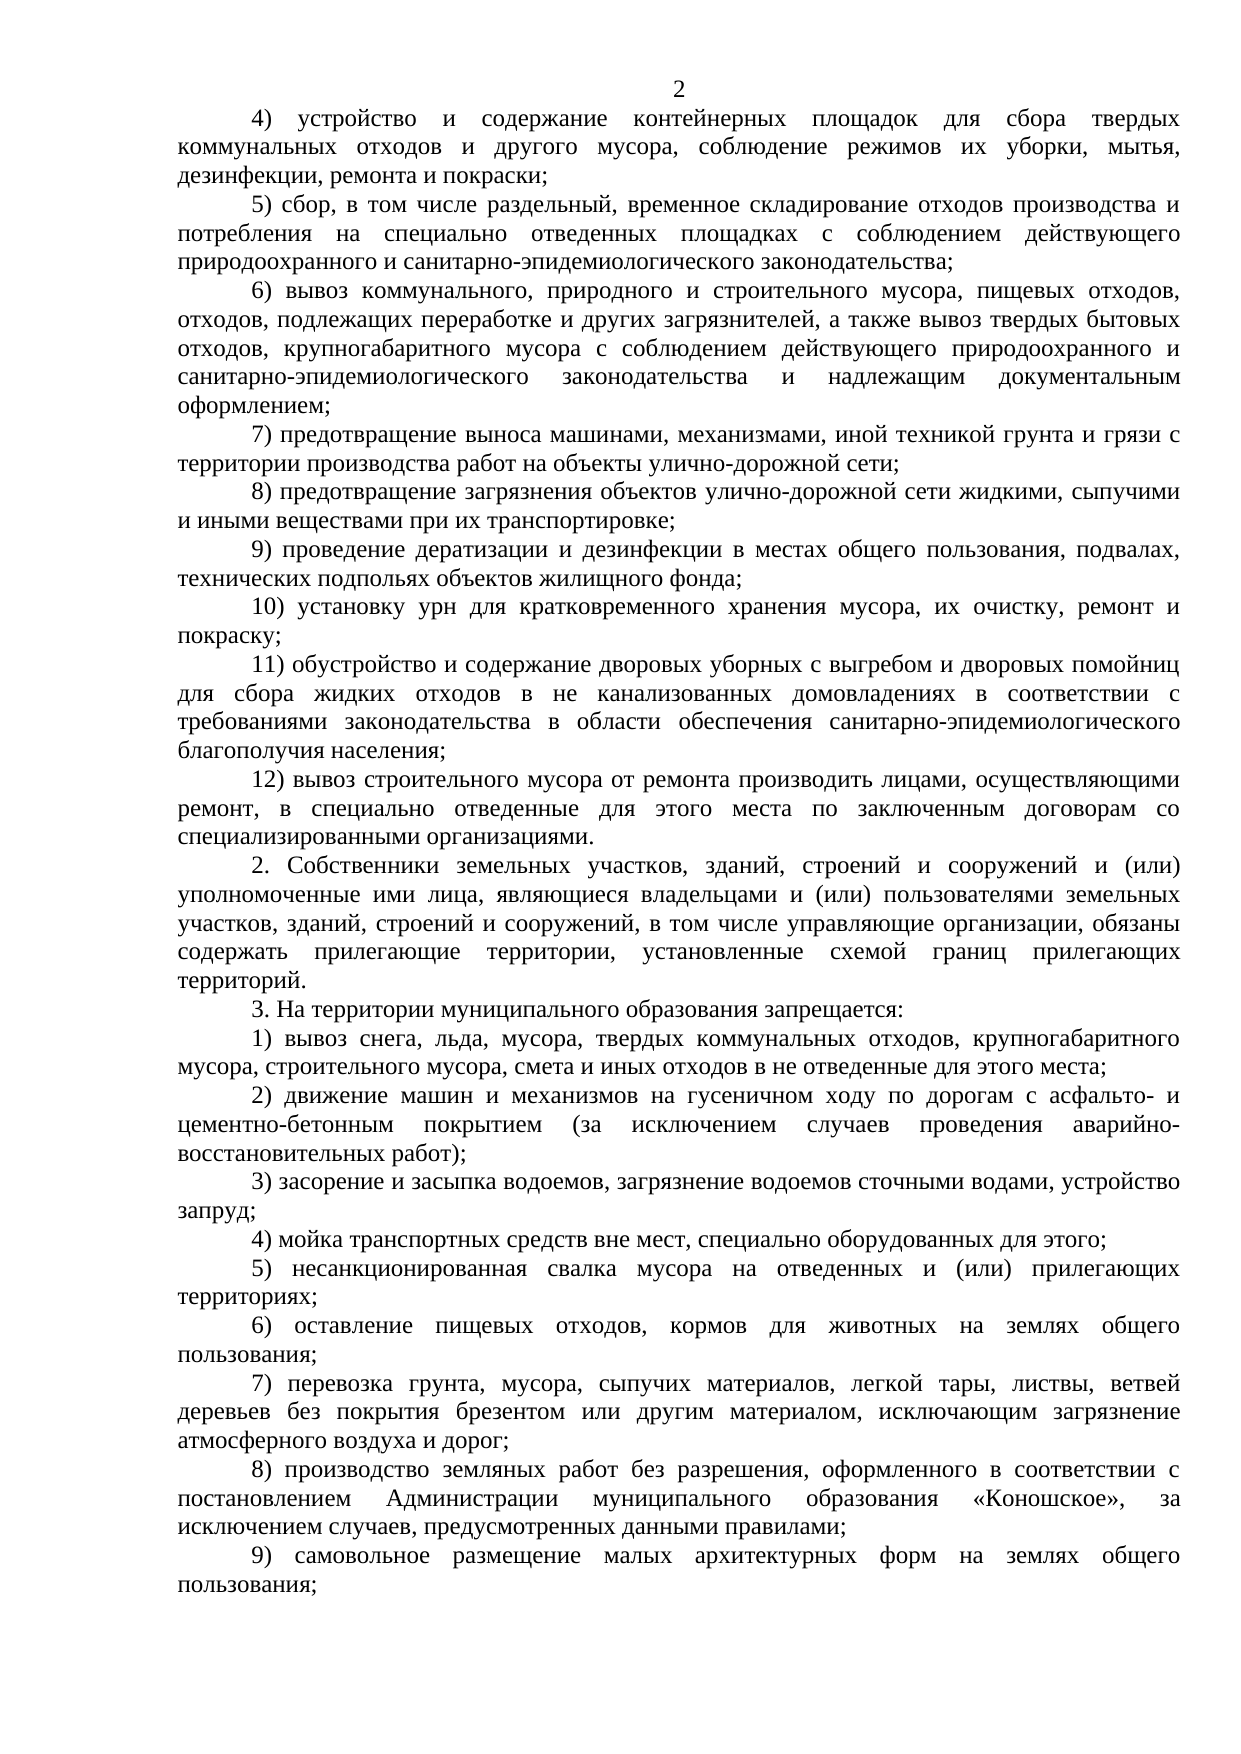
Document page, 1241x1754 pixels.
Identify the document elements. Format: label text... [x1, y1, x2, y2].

text 7) предотвращение выноса машинами, механизмами, иной техникой грунта и грязи с территории производства работ на объекты улично-дорожной сети; [177, 419, 1181, 476]
text 3) засорение и засыпка водоемов, загрязнение водоемов сточными водами, устройство запруд; [177, 1166, 1181, 1224]
text 9) самовольное размещение малых архитектурных форм на землях общего пользования; [177, 1540, 1181, 1598]
text 4) мойка транспортных средств вне мест, специально оборудованных для этого; [177, 1224, 1181, 1253]
text 11) обустройство и содержание дворовых уборных с выгребом и дворовых помойниц для сбора жидких отходов в не канализованных домовладениях в соответствии с требованиями законодательства в области обеспечения санитарно-эпидемиологического благополучия населения; [177, 649, 1181, 764]
text 8) предотвращение загрязнения объектов улично-дорожной сети жидкими, сыпучими и иными веществами при их транспортировке; [177, 476, 1181, 534]
text 5) несанкционированная свалка мусора на отведенных и (или) прилегающих территориях; [177, 1253, 1181, 1310]
text 5) сбор, в том числе раздельный, временное складирование отходов производства и потребления на специально отведенных площадках с соблюдением действующего природоохранного и санитарно-эпидемиологического законодательства; [177, 189, 1181, 275]
text 8) производство земляных работ без разрешения, оформленного в соответствии с постановлением Администрации муниципального образования «Коношское», за исключением случаев, предусмотренных данными правилами; [177, 1454, 1181, 1540]
text 3. На территории муниципального образования запрещается: [177, 994, 1181, 1023]
text 12) вывоз строительного мусора от ремонта производить лицами, осуществляющими ремонт, в специально отведенные для этого места по заключенным договорам со специализированными организациями. [177, 764, 1181, 850]
text 6) вывоз коммунального, природного и строительного мусора, пищевых отходов, отходов, подлежащих переработке и других загрязнителей, а также вывоз твердых бытовых отходов, крупногабаритного мусора с соблюдением действующего природоохранного и санитарно-эпидемиологического законодательства и надлежащим документальным оформлением; [177, 275, 1181, 419]
text 9) проведение дератизации и дезинфекции в местах общего пользования, подвалах, технических подпольях объектов жилищного фонда; [177, 534, 1181, 591]
text 2. Собственники земельных участков, зданий, строений и сооружений и (или) уполномоченные ими лица, являющиеся владельцами и (или) пользователями земельных участков, зданий, строений и сооружений, в том числе управляющие организации, обязаны содержать прилегающие территории, установленные схемой границ прилегающих территорий. [177, 850, 1181, 994]
text 4) устройство и содержание контейнерных площадок для сбора твердых коммунальных отходов и другого мусора, соблюдение режимов их уборки, мытья, дезинфекции, ремонта и покраски; [177, 103, 1181, 189]
text 1) вывоз снега, льда, мусора, твердых коммунальных отходов, крупногабаритного мусора, строительного мусора, смета и иных отходов в не отведенные для этого места; [177, 1023, 1181, 1080]
text 10) установку урн для кратковременного хранения мусора, их очистку, ремонт и покраску; [177, 591, 1181, 649]
text 6) оставление пищевых отходов, кормов для животных на землях общего пользования; [177, 1310, 1181, 1368]
text 7) перевозка грунта, мусора, сыпучих материалов, легкой тары, листвы, ветвей деревьев без покрытия брезентом или другим материалом, исключающим загрязнение атмосферного воздуха и дорог; [177, 1368, 1181, 1454]
text 2) движение машин и механизмов на гусеничном ходу по дорогам с асфальто- и цементно-бетонным покрытием (за исключением случаев проведения аварийно-восстановительных работ); [177, 1080, 1181, 1166]
